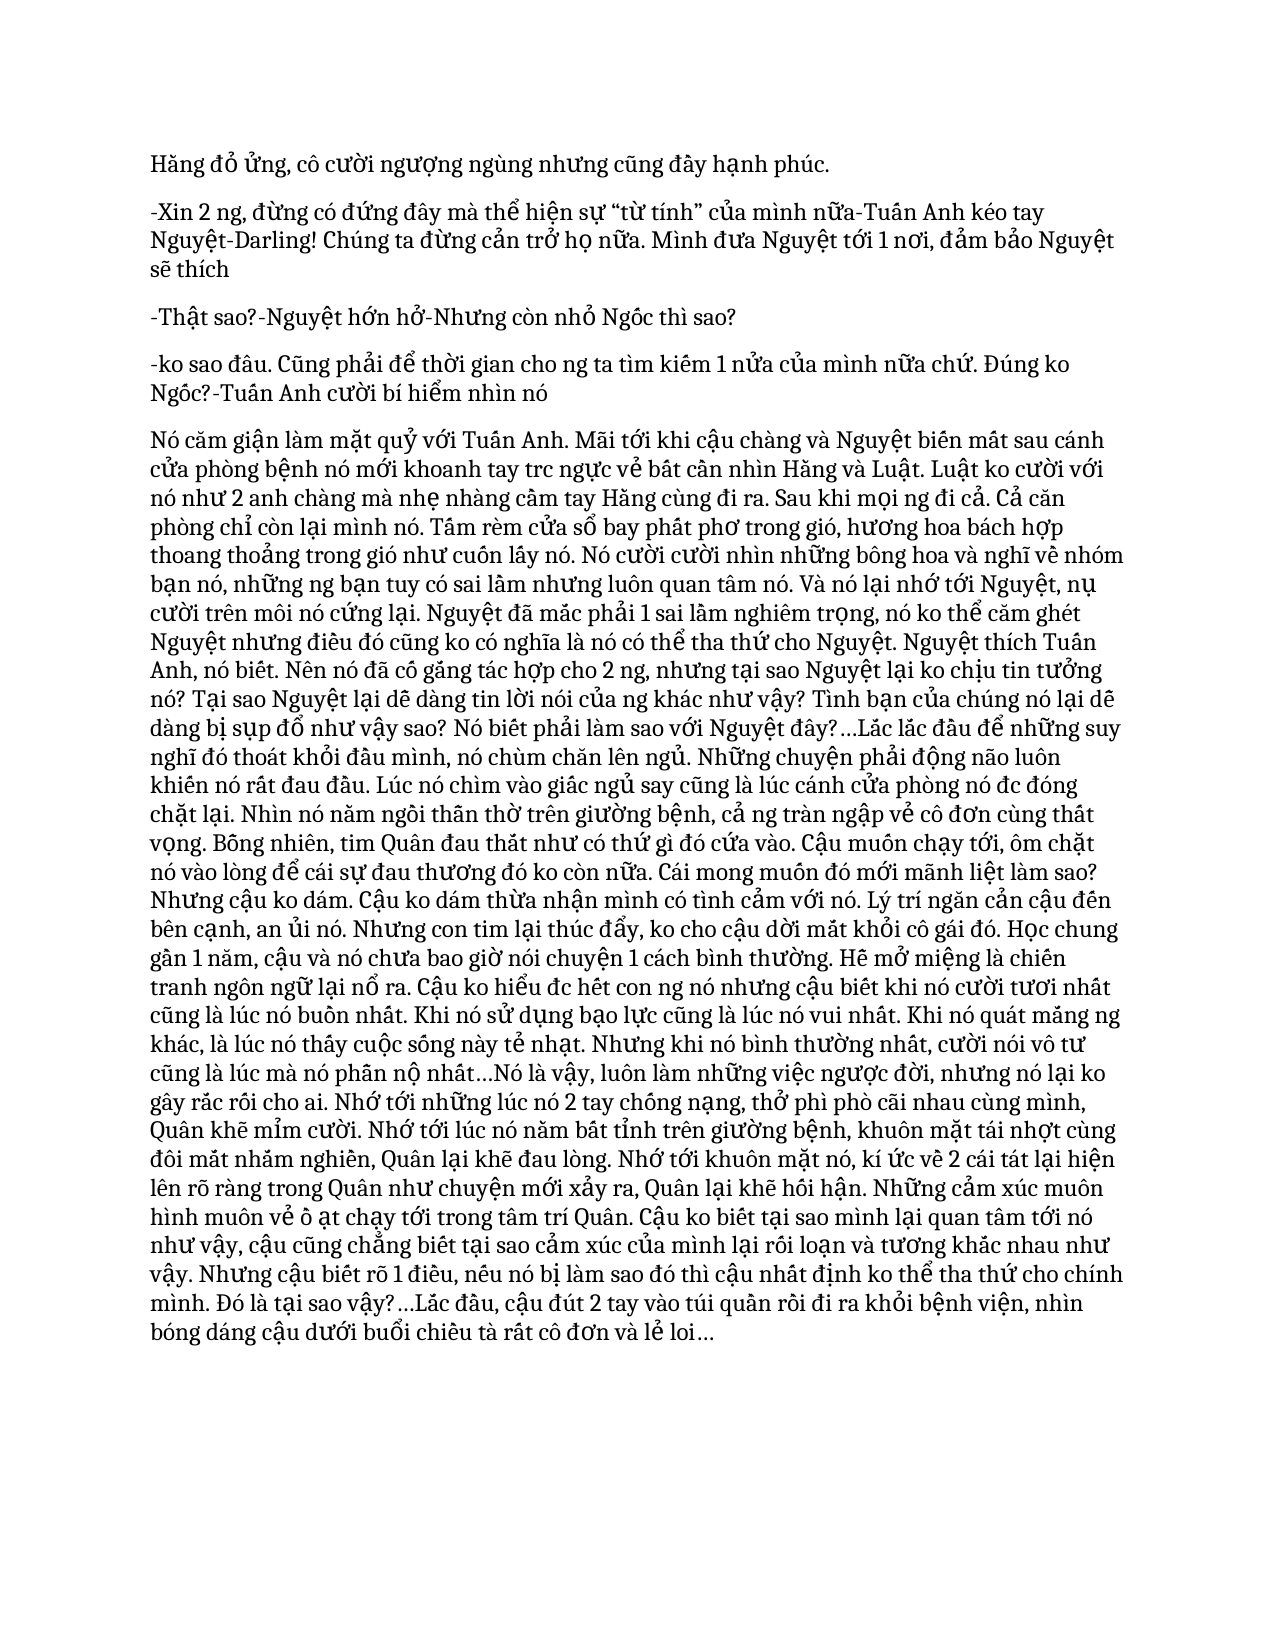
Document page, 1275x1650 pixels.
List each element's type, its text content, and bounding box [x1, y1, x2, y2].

text -Xin 2 ng, đừng có đứng đây mà thể hiện sự “từ tính” của mình nữa-Tuấn Anh kéo tay Nguyệt-Darling! Chúng ta đừng cản trở họ nữa. Mình đưa Nguyệt tới 1 nơi, đảm bảo Nguyệt sẽ thích [150, 197, 1125, 284]
text Hằng đỏ ửng, cô cười ngượng ngùng nhưng cũng đầy hạnh phúc. [150, 150, 1125, 179]
text -ko sao đâu. Cũng phải để thời gian cho ng ta tìm kiếm 1 nửa của mình nữa chứ. Đúng ko Ngốc?-Tuấn Anh cười bí hiểm nhìn nó [150, 350, 1125, 407]
text -Thật sao?-Nguyệt hớn hở-Nhưng còn nhỏ Ngốc thì sao? [150, 302, 1125, 331]
text Nó căm giận làm mặt quỷ với Tuấn Anh. Mãi tới khi cậu chàng và Nguyệt biến mất sau cánh cửa phòng bệnh nó mới khoanh tay trc ngực vẻ bất cần nhìn Hằng và Luật. Luật ko cười với nó như 2 anh chàng mà nhẹ nhàng cầm tay Hằng cùng đi ra. Sau khi mọi ng đi cả. Cả căn phòng chỉ còn lại mình nó. Tấm rèm cửa sổ bay phất phơ trong gió, hương hoa bách hợp thoang thoảng trong gió như cuốn lấy nó. Nó cười cười nhìn những bông hoa và nghĩ về nhóm bạn nó, những ng bạn tuy có sai lầm nhưng luôn quan tâm nó. Và nó lại nhớ tới Nguyệt, nụ cười trên môi nó cứng lại. Nguyệt đã mắc phải 1 sai lầm nghiêm trọng, nó ko thể căm ghét Nguyệt nhưng điều đó cũng ko có nghĩa là nó có thể tha thứ cho Nguyệt. Nguyệt thích Tuấn Anh, nó biết. Nên nó đã cố gắng tác hợp cho 2 ng, nhưng tại sao Nguyệt lại ko chịu tin tưởng nó? Tại sao Nguyệt lại dễ dàng tin lời nói của ng khác như vậy? Tình bạn của chúng nó lại dễ dàng bị sụp đổ như vậy sao? Nó biết phải làm sao với Nguyệt đây?…Lắc lắc đầu để những suy nghĩ đó thoát khỏi đầu mình, nó chùm chăn lên ngủ. Những chuyện phải động não luôn khiến nó rất đau đầu. Lúc nó chìm vào giấc ngủ say cũng là lúc cánh cửa phòng nó đc đóng chặt lại. Nhìn nó nằm ngồi thẫn thờ trên giường bệnh, cả ng tràn ngập vẻ cô đơn cùng thất vọng. Bỗng nhiên, tim Quân đau thắt như có thứ gì đó cứa vào. Cậu muốn chạy tới, ôm chặt nó vào lòng để cái sự đau thương đó ko còn nữa. Cái mong muốn đó mới mãnh liệt làm sao? Nhưng cậu ko dám. Cậu ko dám thừa nhận mình có tình cảm với nó. Lý trí ngăn cản cậu đến bên cạnh, an ủi nó. Nhưng con tim lại thúc đẩy, ko cho cậu dời mắt khỏi cô gái đó. Học chung gần 1 năm, cậu và nó chưa bao giờ nói chuyện 1 cách bình thường. Hễ mở miệng là chiến tranh ngôn ngữ lại nổ ra. Cậu ko hiểu đc hết con ng nó nhưng cậu biết khi nó cười tươi nhất cũng là lúc nó buồn nhất. Khi nó sử dụng bạo lực cũng là lúc nó vui nhất. Khi nó quát mắng ng khác, là lúc nó thấy cuộc sống này tẻ nhạt. Nhưng khi nó bình thường nhất, cười nói vô tư cũng là lúc mà nó phẫn nộ nhất…Nó là vậy, luôn làm những việc ngược đời, nhưng nó lại ko gây rắc rối cho ai. Nhớ tới những lúc nó 2 tay chống nạng, thở phì phò cãi nhau cùng mình, Quân khẽ mỉm cười. Nhớ tới lúc nó nằm bất tỉnh trên giường bệnh, khuôn mặt tái nhợt cùng đôi mắt nhắm nghiền, Quân lại khẽ đau lòng. Nhớ tới khuôn mặt nó, kí ức về 2 cái tát lại hiện lên rõ ràng trong Quân như chuyện mới xảy ra, Quân lại khẽ hối hận. Những cảm xúc muôn hình muôn vẻ ồ ạt chạy tới trong tâm trí Quân. Cậu ko biết tại sao mình lại quan tâm tới nó như vậy, cậu cũng chẳng biết tại sao cảm xúc của mình lại rối loạn và tương khắc nhau như vậy. Nhưng cậu biết rõ 1 điều, nếu nó bị làm sao đó thì cậu nhất định ko thể tha thứ cho chính mình. Đó là tại sao vậy?…Lắc đầu, cậu đút 2 tay vào túi quần rồi đi ra khỏi bệnh viện, nhìn bóng dáng cậu dưới buổi chiều tà rất cô đơn và lẻ loi… [150, 426, 1125, 1404]
